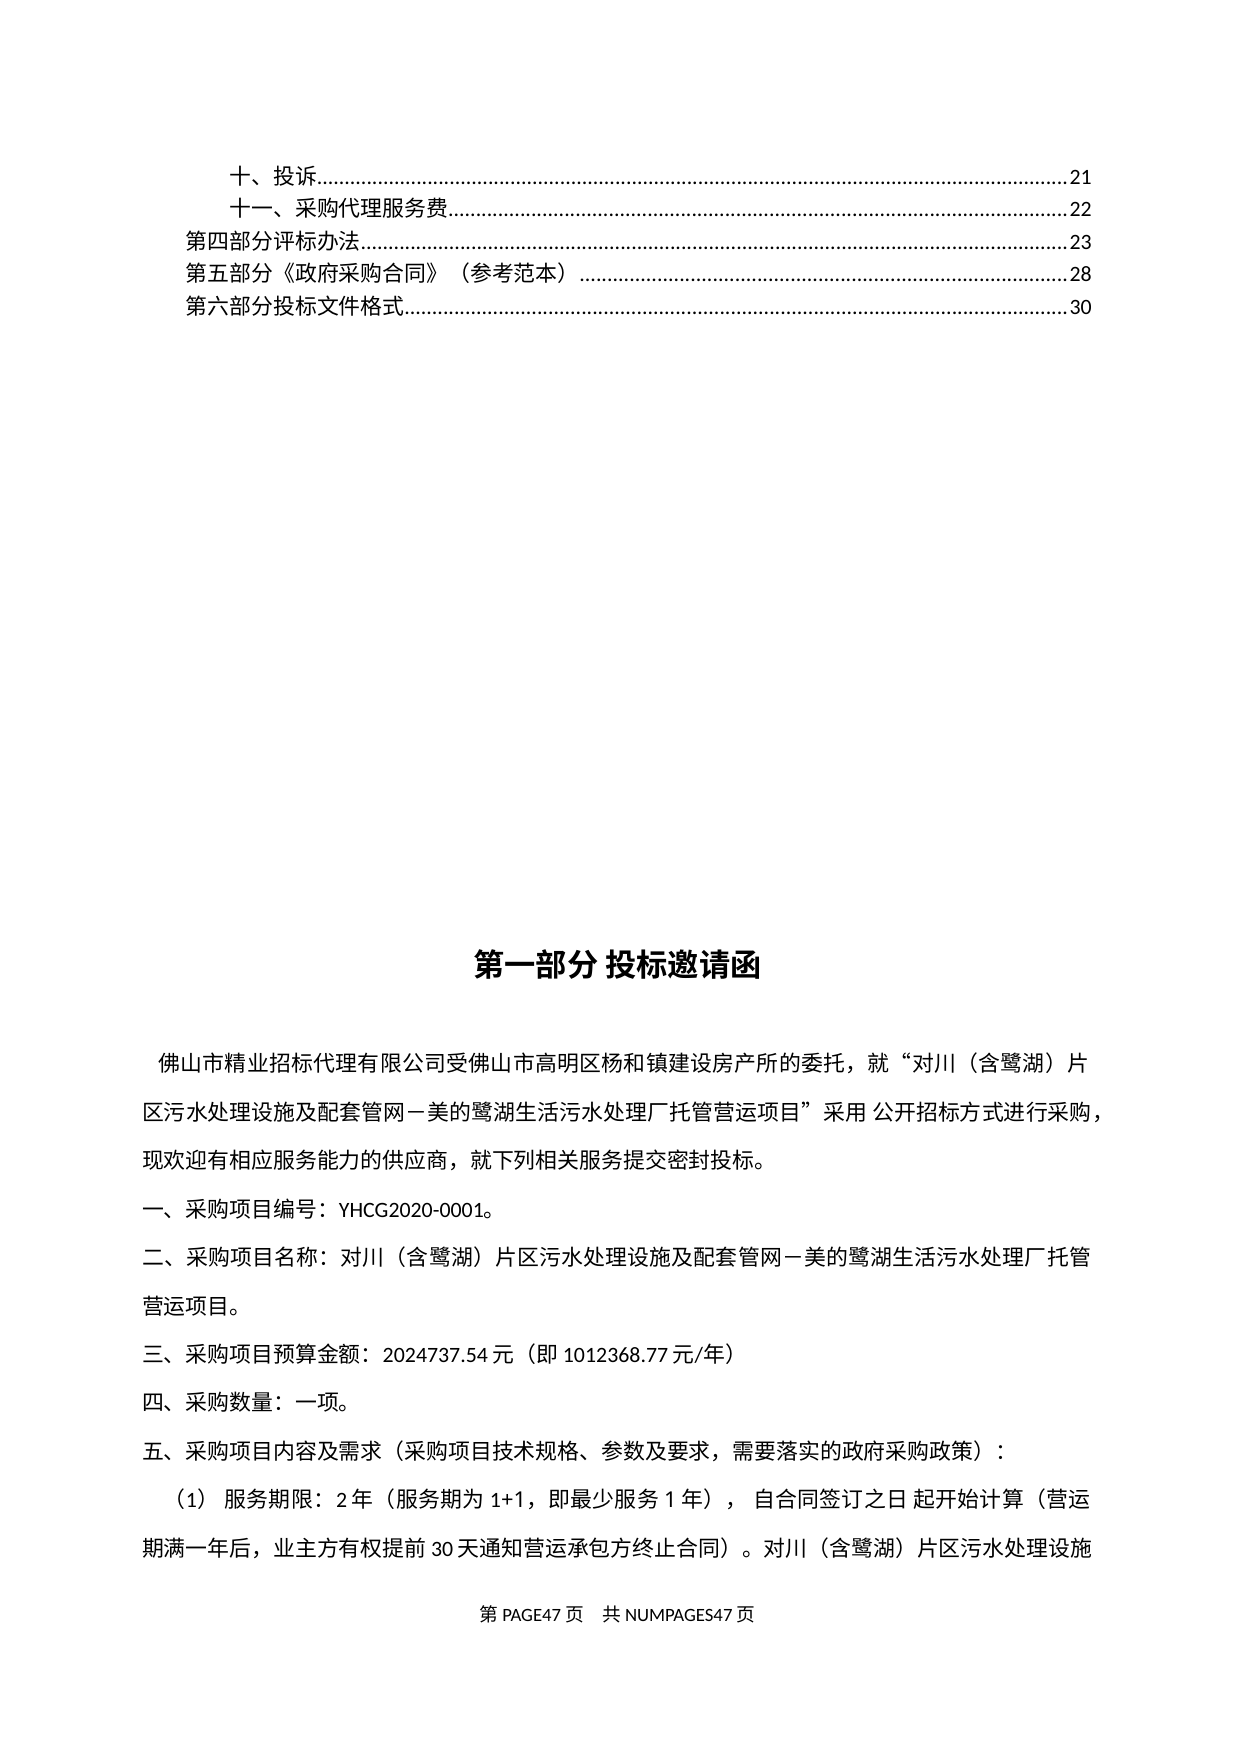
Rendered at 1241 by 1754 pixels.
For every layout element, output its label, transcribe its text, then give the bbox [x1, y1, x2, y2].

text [142, 1482, 1092, 1563]
text 三、采购项目预算金额：2024737.54 元（即1012368.77元/年） [142, 1337, 1092, 1369]
text 一、采购项目编号：YHCG2020-0001。 [142, 1191, 1092, 1224]
text 四、采购数量：一项。 [142, 1385, 1092, 1417]
text 五、采购项目内容及需求（采购项目技术规格、参数及要求，需要落实的政府采购政策）： [142, 1433, 1092, 1466]
text 佛山市精业招标代理有限公司受佛山市高明区杨和镇建设房产所的委托，就“对川（含鹭湖）片区污水处理设施及配套管网－美的鹭湖生活污水处理厂托管营运项目”采用 公开招标方式进行采购，现欢迎有相应服务能力的供应商，就下列相关服务提交密封投标。 [142, 1045, 1092, 1175]
subtitle 第一部分 投标邀请函 [142, 931, 1092, 996]
text 二、采购项目名称：对川（含鹭湖）片区污水处理设施及配套管网－美的鹭湖生活污水处理厂托管营运项目。 [142, 1239, 1092, 1321]
